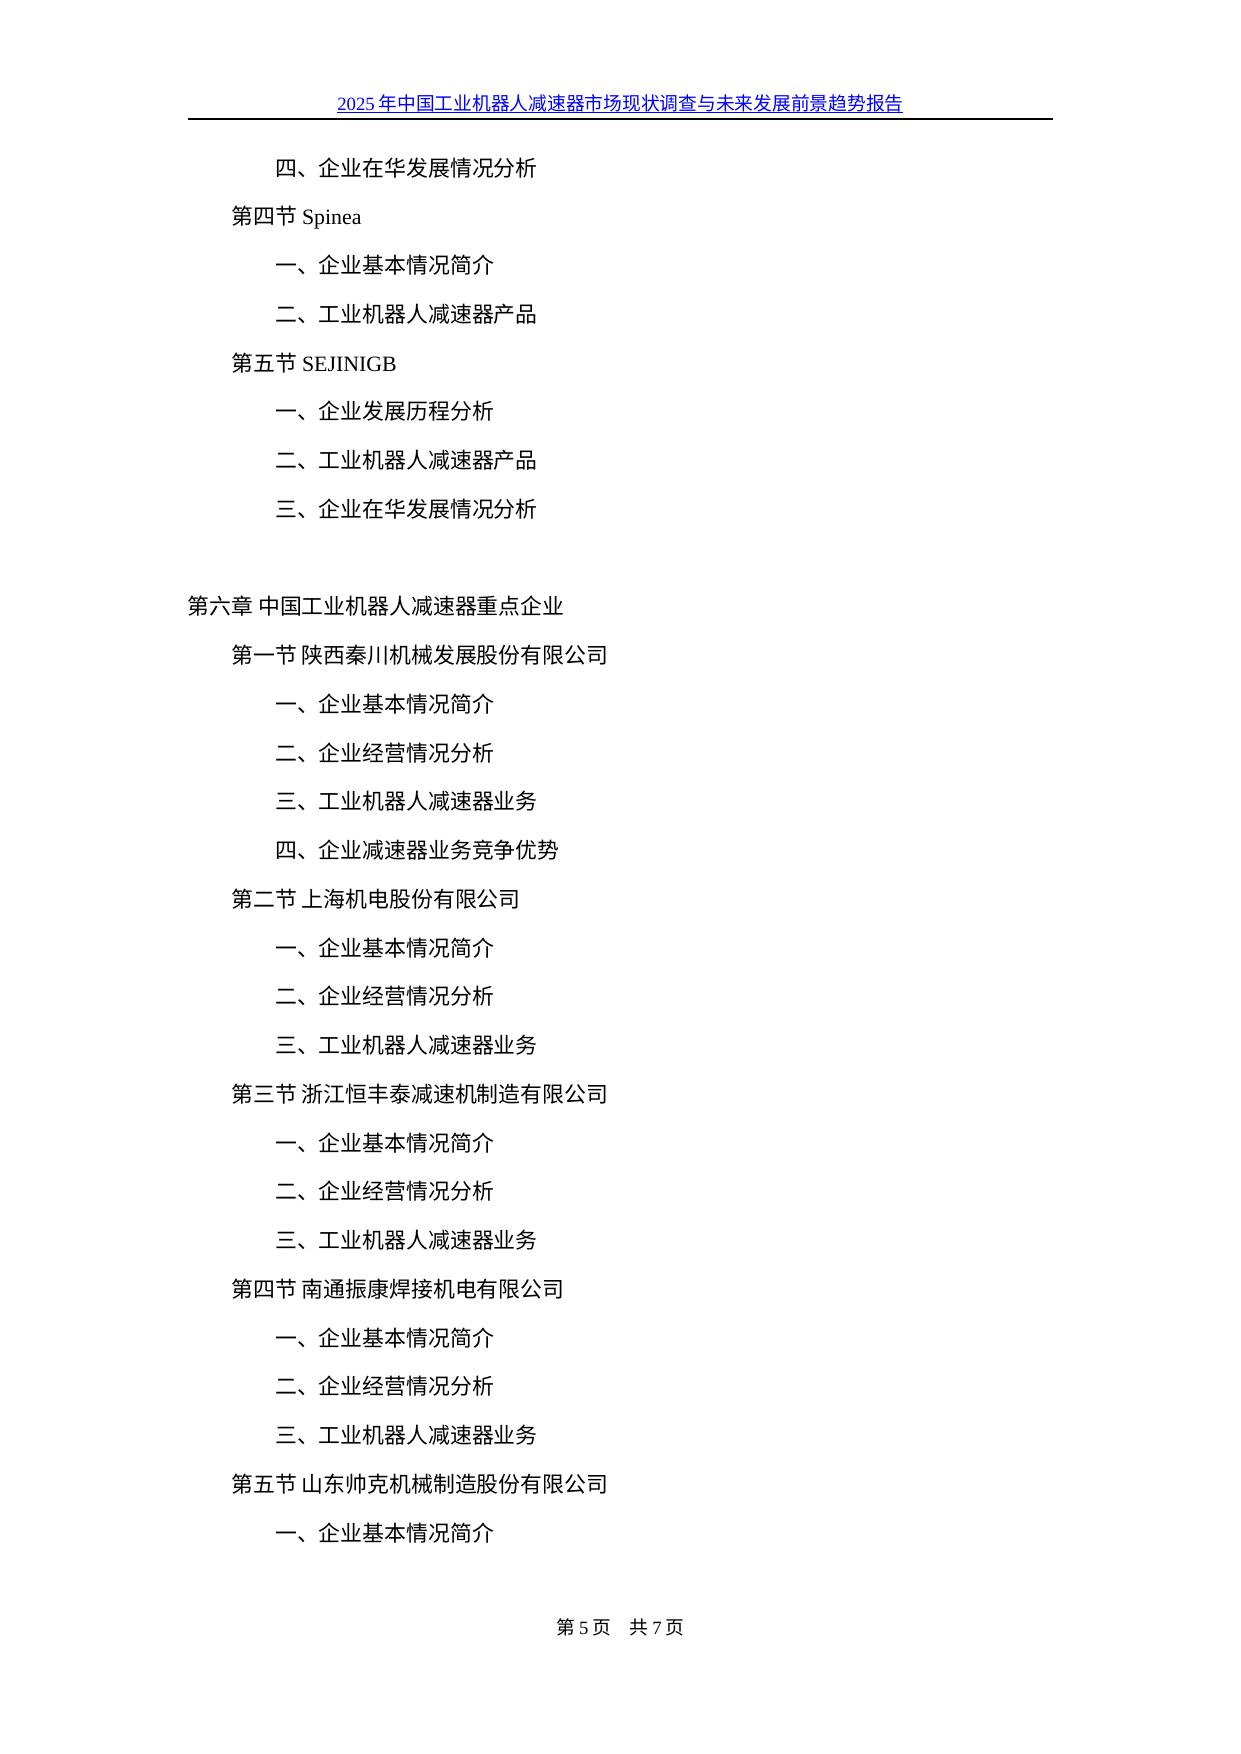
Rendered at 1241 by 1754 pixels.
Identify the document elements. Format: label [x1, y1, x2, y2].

text [187, 150, 1053, 1548]
